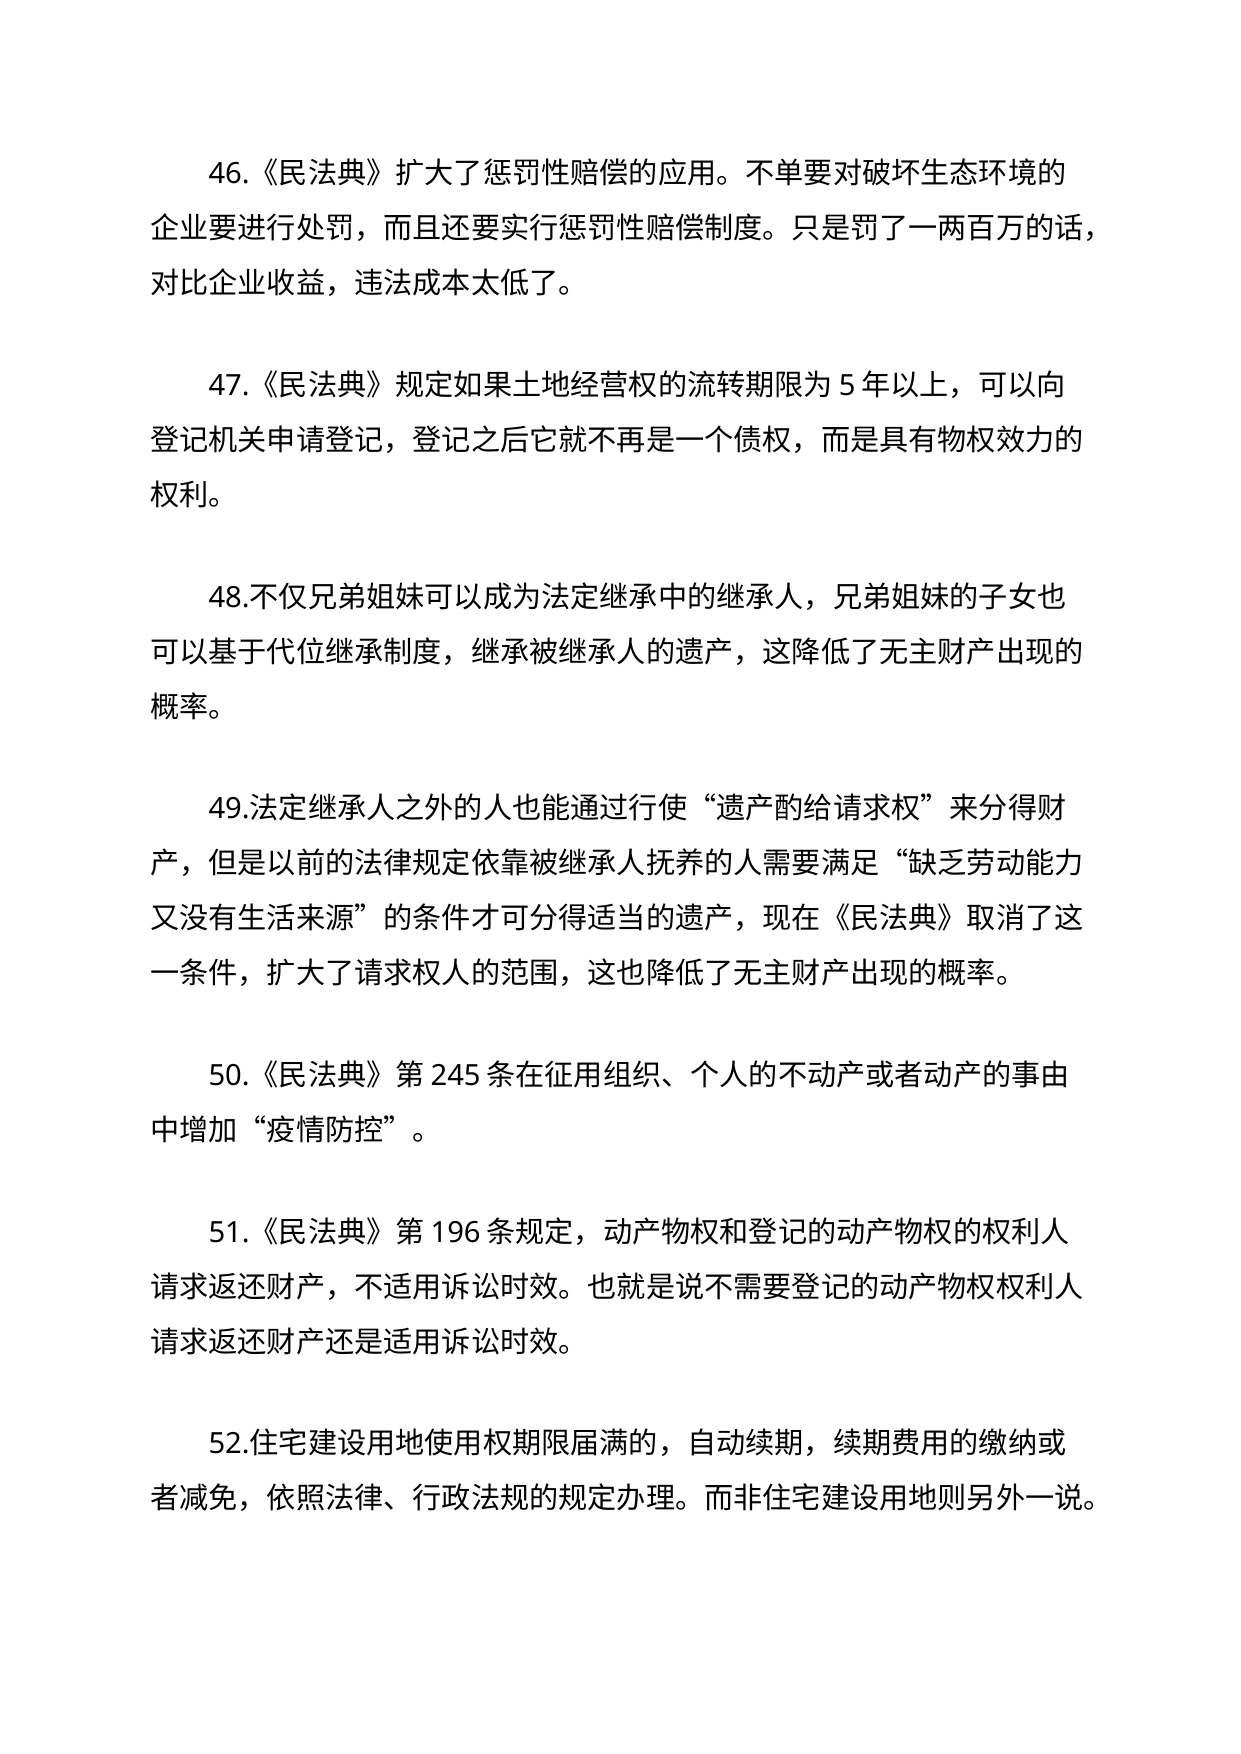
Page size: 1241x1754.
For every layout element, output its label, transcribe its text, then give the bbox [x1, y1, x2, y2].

text 50.《民法典》第245条在征用组织、个人的不动产或者动产的事由中增加“疫情防控”。 [150, 1052, 1090, 1149]
text 47.《民法典》规定如果土地经营权的流转期限为5年以上，可以向登记机关申请登记，登记之后它就不再是一个债权，而是具有物权效力的权利。 [150, 362, 1090, 514]
text 48.不仅兄弟姐妹可以成为法定继承中的继承人，兄弟姐妹的子女也可以基于代位继承制度，继承被继承人的遗产，这降低了无主财产出现的概率。 [150, 573, 1090, 726]
text 49.法定继承人之外的人也能通过行使“遗产酌给请求权”来分得财产，但是以前的法律规定依靠被继承人抚养的人需要满足“缺乏劳动能力又没有生活来源”的条件才可分得适当的遗产，现在《民法典》取消了这一条件，扩大了请求权人的范围，这也降低了无主财产出现的概率。 [150, 785, 1090, 992]
text 51.《民法典》第196条规定，动产物权和登记的动产物权的权利人请求返还财产，不适用诉讼时效。也就是说不需要登记的动产物权权利人请求返还财产还是适用诉讼时效。 [150, 1208, 1090, 1361]
text 52.住宅建设用地使用权期限届满的，自动续期，续期费用的缴纳或者减免，依照法律、行政法规的规定办理。而非住宅建设用地则另外一说。 [150, 1420, 1090, 1517]
text 46.《民法典》扩大了惩罚性赔偿的应用。不单要对破坏生态环境的企业要进行处罚，而且还要实行惩罚性赔偿制度。只是罚了一两百万的话，对比企业收益，违法成本太低了。 [150, 150, 1090, 302]
